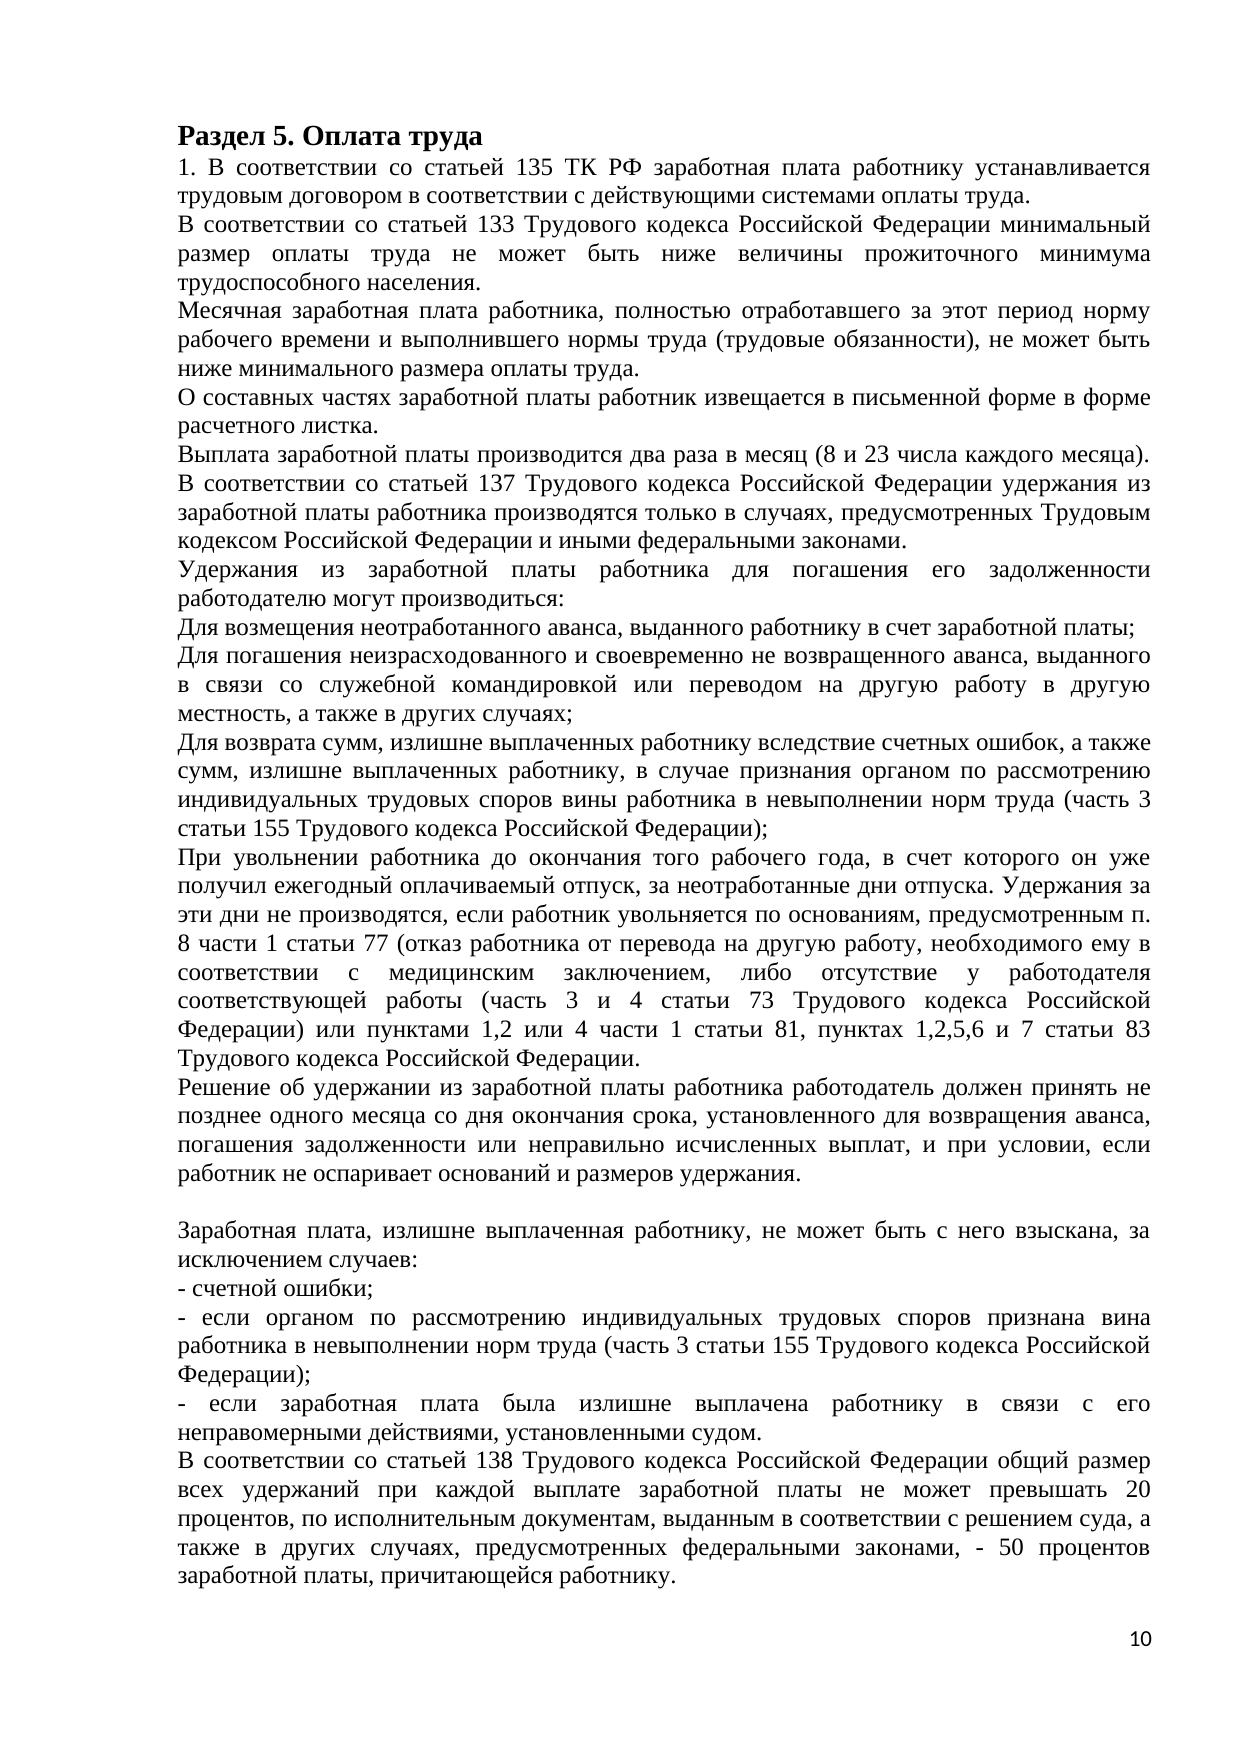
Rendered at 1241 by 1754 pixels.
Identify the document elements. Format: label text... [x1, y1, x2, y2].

text Для возмещения неотработанного аванса, выданного работнику в счет заработной платы; [177, 612, 1152, 640]
text Удержания из заработной платы работника для погашения его задолженности работодателю могут производиться: [177, 554, 1152, 612]
text В соответствии со статьей 138 Трудового кодекса Российской Федерации общий размер всех удержаний при каждой выплате заработной платы не может превышать 20 процентов, по исполнительным документам, выданным в соответствии с решением суда, а также в других случаях, предусмотренных федеральными законами, - 50 процентов заработной платы, причитающейся работнику. [177, 1445, 1152, 1589]
text О составных частях заработной платы работник извещается в письменной форме в форме расчетного листка. [177, 382, 1152, 439]
text 1. В соответствии со статьей 135 ТК РФ заработная плата работнику устанавливается трудовым договором в соответствии с действующими системами оплаты труда. [177, 152, 1152, 209]
text Выплата заработной платы производится два раза в месяц (8 и 23 числа каждого месяца). В соответствии со статьей 137 Трудового кодекса Российской Федерации удержания из заработной платы работника производятся только в случаях, предусмотренных Трудовым кодексом Российской Федерации и иными федеральными законами. [177, 439, 1152, 554]
text Месячная заработная плата работника, полностью отработавшего за этот период норму рабочего времени и выполнившего нормы труда (трудовые обязанности), не может быть ниже минимального размера оплаты труда. [177, 295, 1152, 382]
text Для возврата сумм, излишне выплаченных работнику вследствие счетных ошибок, а также сумм, излишне выплаченных работнику, в случае признания органом по рассмотрению индивидуальных трудовых споров вины работника в невыполнении норм труда (часть 3 статьи 155 Трудового кодекса Российской Федерации); [177, 727, 1152, 842]
text Решение об удержании из заработной платы работника работодатель должен принять не позднее одного месяца со дня окончания срока, установленного для возвращения аванса, погашения задолженности или неправильно исчисленных выплат, и при условии, если работник не оспаривает оснований и размеров удержания. [177, 1072, 1152, 1187]
text - счетной ошибки; [177, 1273, 1152, 1302]
text - если органом по рассмотрению индивидуальных трудовых споров признана вина работника в невыполнении норм труда (часть 3 статьи 155 Трудового кодекса Российской Федерации); [177, 1302, 1152, 1388]
text В соответствии со статьей 133 Трудового кодекса Российской Федерации минимальный размер оплаты труда не может быть ниже величины прожиточного минимума трудоспособного населения. [177, 209, 1152, 295]
text Раздел 5. Оплата труда [177, 118, 1152, 152]
text При увольнении работника до окончания того рабочего года, в счет которого он уже получил ежегодный оплачиваемый отпуск, за неотработанные дни отпуска. Удержания за эти дни не производятся, если работник увольняется по основаниям, предусмотренным п. 8 части 1 статьи 77 (отказ работника от перевода на другую работу, необходимого ему в соответствии с медицинским заключением, либо отсутствие у работодателя соответствующей работы (часть 3 и 4 статьи 73 Трудового кодекса Российской Федерации) или пунктами 1,2 или 4 части 1 статьи 81, пунктах 1,2,5,6 и 7 статьи 83 Трудового кодекса Российской Федерации. [177, 842, 1152, 1072]
text Для погашения неизрасходованного и своевременно не возвращенного аванса, выданного в связи со служебной командировкой или переводом на другую работу в другую местность, а также в других случаях; [177, 640, 1152, 727]
text - если заработная плата была излишне выплачена работнику в связи с его неправомерными действиями, установленными судом. [177, 1388, 1152, 1445]
text Заработная плата, излишне выплаченная работнику, не может быть с него взыскана, за исключением случаев: [177, 1215, 1152, 1273]
